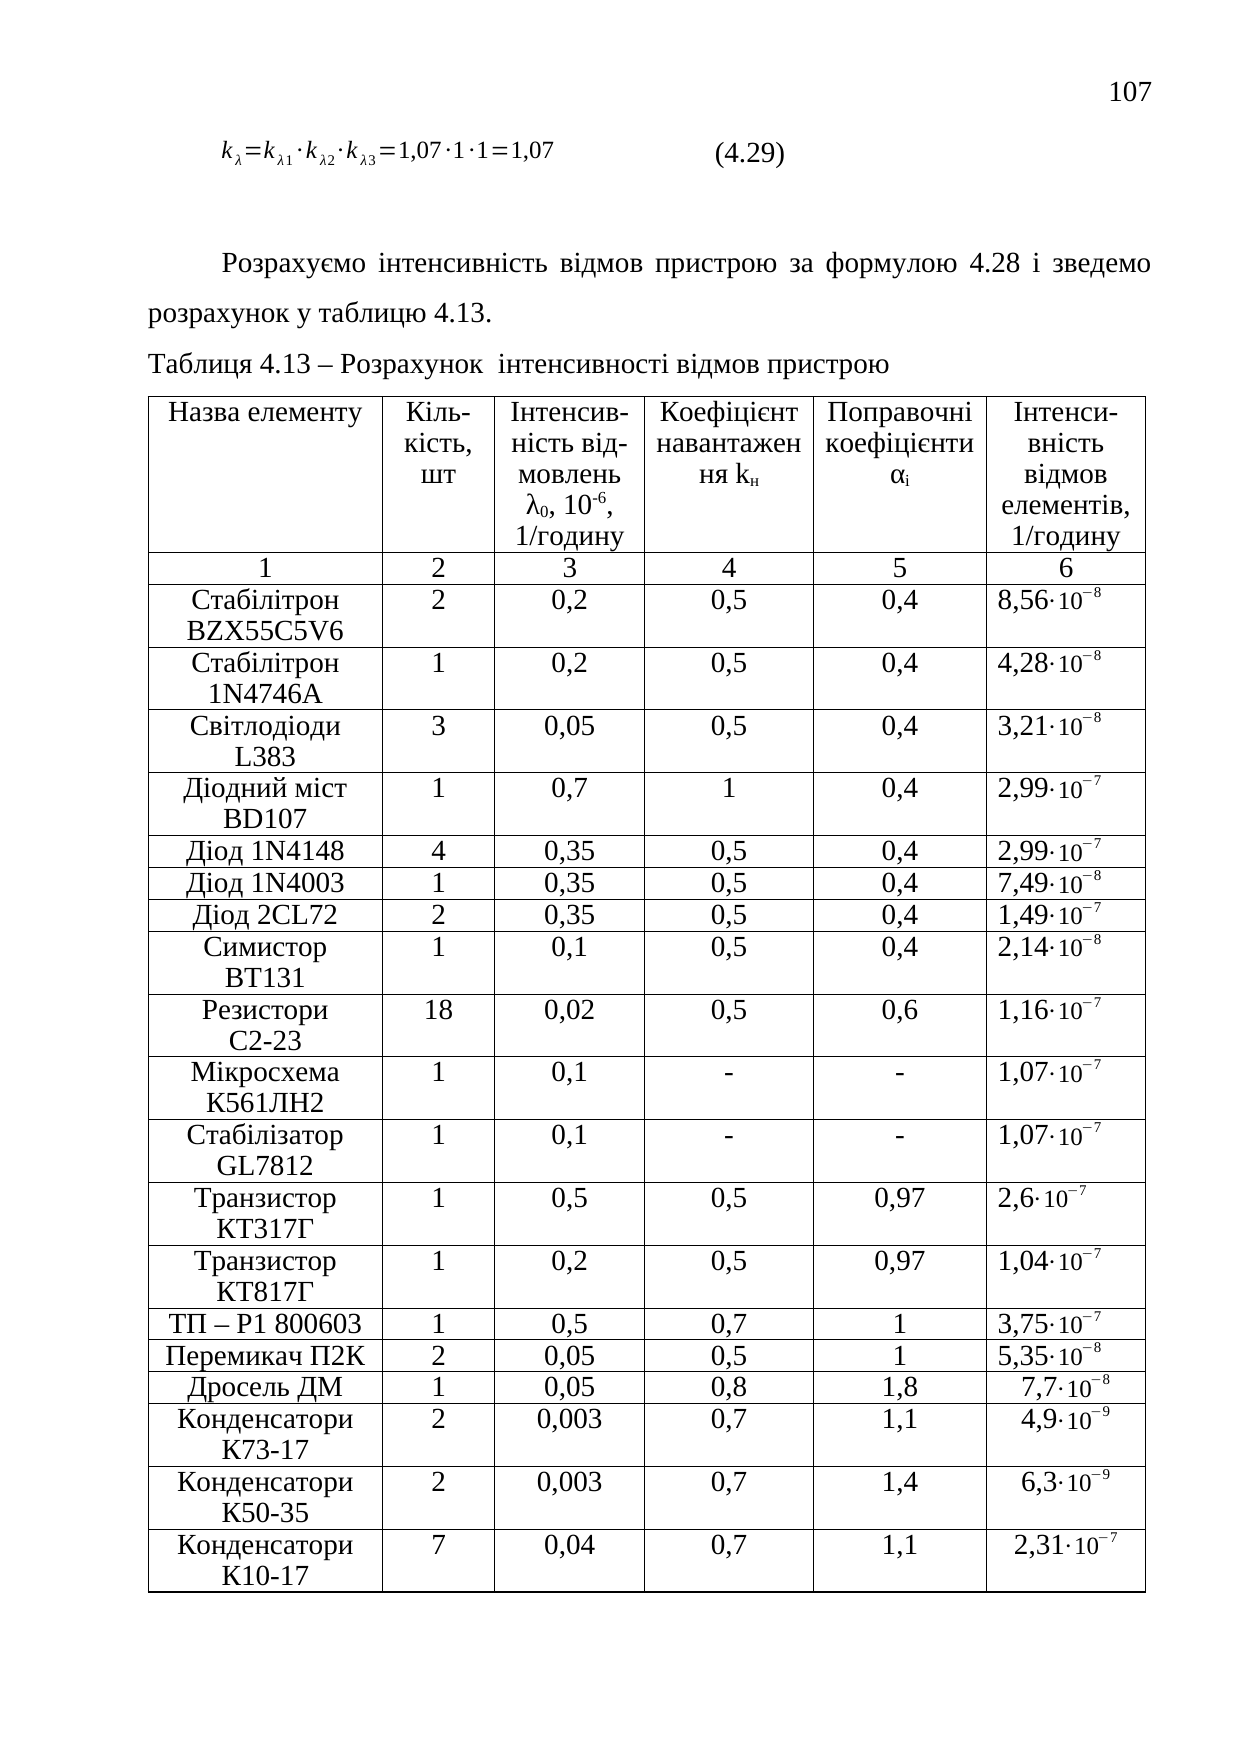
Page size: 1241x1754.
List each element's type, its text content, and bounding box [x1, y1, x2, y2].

table_cell 0,1 [495, 1120, 644, 1182]
table_cell 2 [383, 553, 494, 584]
table_cell Діод 2CL72 [149, 900, 382, 931]
table_cell 1 [383, 868, 494, 899]
table_cell 3 [495, 553, 644, 584]
text Розрахуємо інтенсивність відмов пристрою за формулою 4.28 і зведемо розрахунок у таблицю 4.13. [148, 245, 1152, 329]
table_cell 0,05 [495, 710, 644, 772]
table_cell 0,7 [645, 1530, 813, 1591]
table_cell 1,1 [814, 1530, 986, 1591]
table_cell 0,003 [495, 1467, 644, 1529]
table_cell 0,7 [645, 1309, 813, 1339]
table_cell 0,4 [814, 836, 986, 867]
table_cell 3,21 [987, 710, 1145, 772]
table_cell 1,07 [987, 1057, 1145, 1119]
table_cell 0,4 [814, 585, 986, 647]
table_cell 6,3 [987, 1467, 1145, 1529]
table_cell 0,6 [814, 995, 986, 1056]
table_cell 0,35 [495, 836, 644, 867]
table_cell 0,003 [495, 1404, 644, 1466]
table_cell 0,1 [495, 1057, 644, 1119]
table_cell 0,4 [814, 900, 986, 931]
table_cell Стабілітрон 1N4746A [149, 648, 382, 709]
table_cell 0,97 [814, 1183, 986, 1244]
table_cell 0,35 [495, 868, 644, 899]
table_cell Діод 1N4003 [149, 868, 382, 899]
table_cell 0,5 [495, 1183, 644, 1244]
table_cell Cвітлодіоди L383 [149, 710, 382, 772]
table_cell 7 [383, 1530, 494, 1591]
table_cell 1 [383, 1246, 494, 1307]
table_cell Транзистор КТ817Г [149, 1246, 382, 1307]
table_cell 3 [383, 710, 494, 772]
table_cell - [645, 1120, 813, 1182]
table_cell 6 [987, 553, 1145, 584]
table_cell 2 [383, 1340, 494, 1371]
table_cell ТП – Р1 800603 [149, 1309, 382, 1339]
table_cell 0,4 [814, 710, 986, 772]
table_cell 5 [814, 553, 986, 584]
table_cell 0,05 [495, 1340, 644, 1371]
table_cell 0,5 [645, 1246, 813, 1307]
table_cell 0,2 [495, 1246, 644, 1307]
table_cell 3,75 [987, 1309, 1145, 1339]
table_cell Дросель ДМ [149, 1372, 382, 1403]
table_cell 2,99 [987, 773, 1145, 835]
table_cell 2 [383, 585, 494, 647]
table_cell 1 [814, 1309, 986, 1339]
table_cell 0,4 [814, 868, 986, 899]
table_cell 0,5 [645, 932, 813, 993]
table_cell Стабілітрон BZX55C5V6 [149, 585, 382, 647]
table_cell 0,1 [495, 932, 644, 993]
table_cell 1 [383, 773, 494, 835]
table_cell 1 [383, 1120, 494, 1182]
table_header Кіль-кість, шт [383, 397, 494, 552]
table_cell Діод 1N4148 [149, 836, 382, 867]
table_cell 1,8 [814, 1372, 986, 1403]
table_cell 0,97 [814, 1246, 986, 1307]
table_cell 1 [383, 1372, 494, 1403]
table_cell Мікросхема К561ЛН2 [149, 1057, 382, 1119]
table_cell 0,4 [814, 932, 986, 993]
table_cell 0,4 [814, 773, 986, 835]
table_cell 1 [814, 1340, 986, 1371]
table_cell 1,07 [987, 1120, 1145, 1182]
table_cell 1,1 [814, 1404, 986, 1466]
table_cell 2,6 [987, 1183, 1145, 1244]
table_cell - [814, 1057, 986, 1119]
table_cell 0,35 [495, 900, 644, 931]
table_cell 18 [383, 995, 494, 1056]
table_cell 0,2 [495, 585, 644, 647]
table_header Коефіцієнт навантаження kн [645, 397, 813, 552]
table_cell 1 [383, 1057, 494, 1119]
text (4.29) [148, 135, 1152, 170]
table_cell 0,2 [495, 648, 644, 709]
table_cell 4,28 [987, 648, 1145, 709]
table_cell 1 [383, 1309, 494, 1339]
table_cell 0,5 [645, 648, 813, 709]
table_cell 1,04 [987, 1246, 1145, 1307]
table_cell 0,04 [495, 1530, 644, 1591]
table_cell 1 [383, 1183, 494, 1244]
table_cell 0,02 [495, 995, 644, 1056]
table_cell 0,5 [495, 1309, 644, 1339]
table_cell Перемикач П2К [149, 1340, 382, 1371]
table_cell - [814, 1120, 986, 1182]
table_cell 2 [383, 1467, 494, 1529]
table_cell 0,5 [645, 585, 813, 647]
table_cell 0,5 [645, 836, 813, 867]
table_cell 1 [149, 553, 382, 584]
table_cell 4 [645, 553, 813, 584]
table_cell 5,35 [987, 1340, 1145, 1371]
table_cell 8,56 [987, 585, 1145, 647]
table_cell Конденсатори К10-17 [149, 1530, 382, 1591]
table_cell 4 [383, 836, 494, 867]
table_cell 2,14 [987, 932, 1145, 993]
table_cell 1,49 [987, 900, 1145, 931]
table_cell 0,5 [645, 1340, 813, 1371]
table_cell 4,9 [987, 1404, 1145, 1466]
table_cell 2 [383, 900, 494, 931]
table_cell 0,8 [645, 1372, 813, 1403]
table_header Інтенси- вність відмов елементів, 1/годину [987, 397, 1145, 552]
table_cell 0,7 [645, 1404, 813, 1466]
table_header Поправочні коефіцієнти αi [814, 397, 986, 552]
table_cell 1 [383, 648, 494, 709]
table_cell Діодний міст BD107 [149, 773, 382, 835]
table_cell 1,16 [987, 995, 1145, 1056]
table_cell 2,31 [987, 1530, 1145, 1591]
table_cell 1 [383, 932, 494, 993]
table_cell 0,5 [645, 710, 813, 772]
table_cell 0,5 [645, 1183, 813, 1244]
table_cell Транзистор КТ317Г [149, 1183, 382, 1244]
table_cell 0,7 [645, 1467, 813, 1529]
table_cell Резистори С2-23 [149, 995, 382, 1056]
table_cell 7,49 [987, 868, 1145, 899]
table_cell 0,7 [495, 773, 644, 835]
table_cell Конденсатори К50-35 [149, 1467, 382, 1529]
table_header Інтенсив-ність від-мовлень λ0, 10-6, 1/годину [495, 397, 644, 552]
table_cell Стабілізатор GL7812 [149, 1120, 382, 1182]
table_cell 0,5 [645, 995, 813, 1056]
table_cell 0,4 [814, 648, 986, 709]
text Таблиця 4.13 – Розрахунок інтенсивності відмов пристрою [148, 346, 1152, 379]
table_cell 2 [383, 1404, 494, 1466]
table_cell 0,5 [645, 868, 813, 899]
table_cell - [645, 1057, 813, 1119]
table_cell Конденсатори К73-17 [149, 1404, 382, 1466]
table_cell 7,7 [987, 1372, 1145, 1403]
table_cell 2,99 [987, 836, 1145, 867]
table_header Назва елементу [149, 397, 382, 552]
table_cell 0,5 [645, 900, 813, 931]
table_cell 1 [645, 773, 813, 835]
table_cell Симистор ВТ131 [149, 932, 382, 993]
table_cell 0,05 [495, 1372, 644, 1403]
table_cell 1,4 [814, 1467, 986, 1529]
